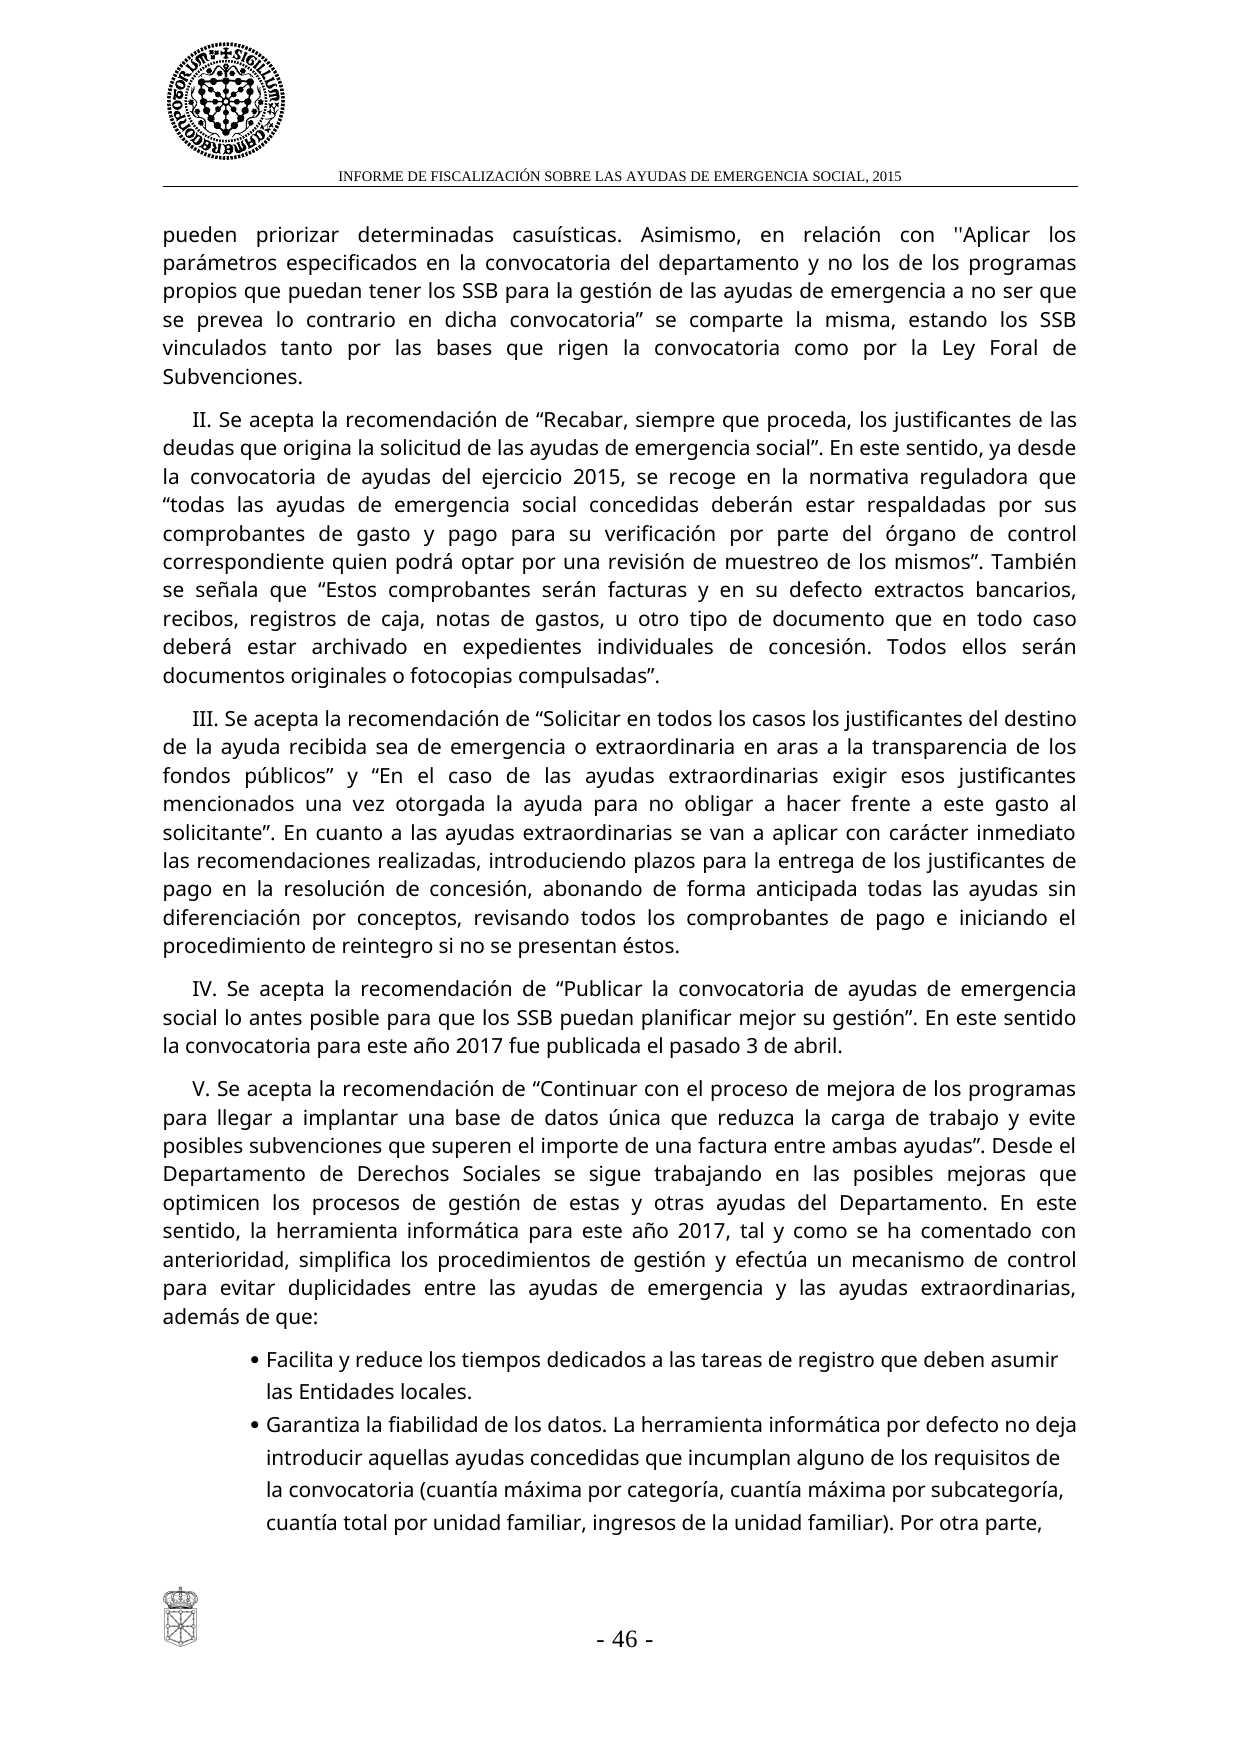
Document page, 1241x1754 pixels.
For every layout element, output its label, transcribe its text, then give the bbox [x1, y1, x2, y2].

list Facilita y reduce los tiempos dedicados a las tareas de registro que deben asumir las Entidades locales. [251, 1345, 1078, 1406]
text IV. Se acepta la recomendación de “Publicar la convocatoria de ayudas de emergencia social lo antes posible para que los SSB puedan planificar mejor su gestión”. En este sentido la convocatoria para este año 2017 fue publicada el pasado 3 de abril. [162, 974, 1078, 1060]
text V. Se acepta la recomendación de “Continuar con el proceso de mejora de los programas para llegar a implantar una base de datos única que reduzca la carga de trabajo y evite posibles subvenciones que superen el importe de una factura entre ambas ayudas”. Desde el Departamento de Derechos Sociales se sigue trabajando en las posibles mejoras que optimicen los procesos de gestión de estas y otras ayudas del Departamento. En este sentido, la herramienta informática para este año 2017, tal y como se ha comentado con anterioridad, simplifica los procedimientos de gestión y efectúa un mecanismo de control para evitar duplicidades entre las ayudas de emergencia y las ayudas extraordinarias, además de que: [162, 1074, 1078, 1330]
picture [162, 38, 289, 164]
text III. Se acepta la recomendación de “Solicitar en todos los casos los justificantes del destino de la ayuda recibida sea de emergencia o extraordinaria en aras a la transparencia de los fondos públicos” y “En el caso de las ayudas extraordinarias exigir esos justificantes mencionados una vez otorgada la ayuda para no obligar a hacer frente a este gasto al solicitante”. En cuanto a las ayudas extraordinarias se van a aplicar con carácter inmediato las recomendaciones realizadas, introduciendo plazos para la entrega de los justificantes de pago en la resolución de concesión, abonando de forma anticipada todas las ayudas sin diferenciación por conceptos, revisando todos los comprobantes de pago e iniciando el procedimiento de reintegro si no se presentan éstos. [162, 704, 1078, 960]
picture [162, 1586, 199, 1648]
text II. Se acepta la recomendación de “Recabar, siempre que proceda, los justificantes de las deudas que origina la solicitud de las ayudas de emergencia social”. En este sentido, ya desde la convocatoria de ayudas del ejercicio 2015, se recoge en la normativa reguladora que “todas las ayudas de emergencia social concedidas deberán estar respaldadas por sus comprobantes de gasto y pago para su verificación por parte del órgano de control correspondiente quien podrá optar por una revisión de muestreo de los mismos”. También se señala que “Estos comprobantes serán facturas y en su defecto extractos bancarios, recibos, registros de caja, notas de gastos, u otro tipo de documento que en todo caso deberá estar archivado en expedientes individuales de concesión. Todos ellos serán documentos originales o fotocopias compulsadas”. [162, 405, 1078, 689]
